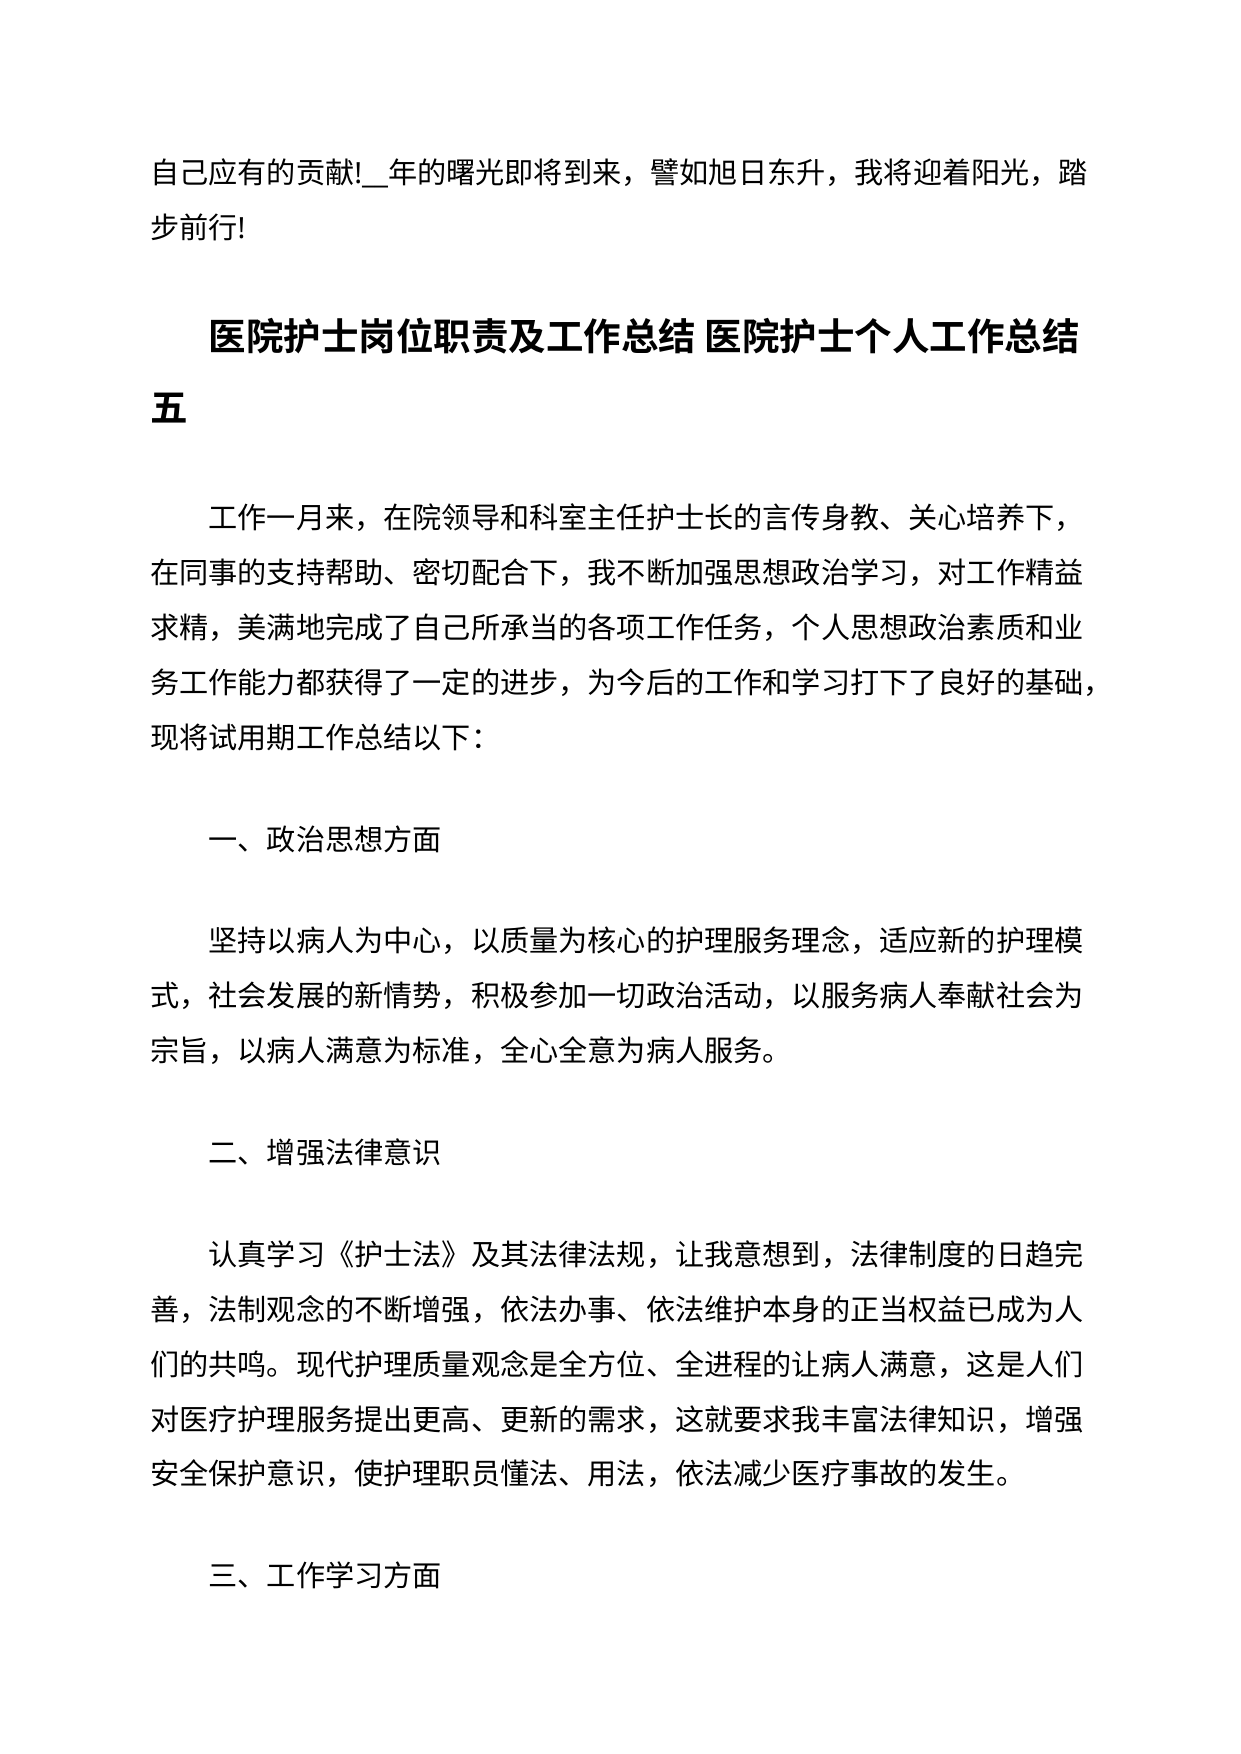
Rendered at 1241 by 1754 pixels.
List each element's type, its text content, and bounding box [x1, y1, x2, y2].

text 认真学习《护士法》及其法律法规，让我意想到，法律制度的日趋完善，法制观念的不断增强，依法办事、依法维护本身的正当权益已成为人们的共鸣。现代护理质量观念是全方位、全进程的让病人满意，这是人们对医疗护理服务提出更高、更新的需求，这就要求我丰富法律知识，增强安全保护意识，使护理职员懂法、用法，依法减少医疗事故的发生。 [150, 1231, 1090, 1493]
text 二、增强法律意识 [150, 1129, 1090, 1172]
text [150, 150, 1090, 247]
text 一、政治思想方面 [150, 816, 1090, 858]
text 医院护士岗位职责及工作总结 医院护士个人工作总结五 [150, 307, 1090, 432]
text 三、工作学习方面 [150, 1553, 1090, 1595]
text 工作一月来，在院领导和科室主任护士长的言传身教、关心培养下，在同事的支持帮助、密切配合下，我不断加强思想政治学习，对工作精益求精，美满地完成了自己所承当的各项工作任务，个人思想政治素质和业务工作能力都获得了一定的进步，为今后的工作和学习打下了良好的基础，现将试用期工作总结以下： [150, 495, 1090, 757]
text 坚持以病人为中心，以质量为核心的护理服务理念，适应新的护理模式，社会发展的新情势，积极参加一切政治活动，以服务病人奉献社会为宗旨，以病人满意为标准，全心全意为病人服务。 [150, 918, 1090, 1070]
